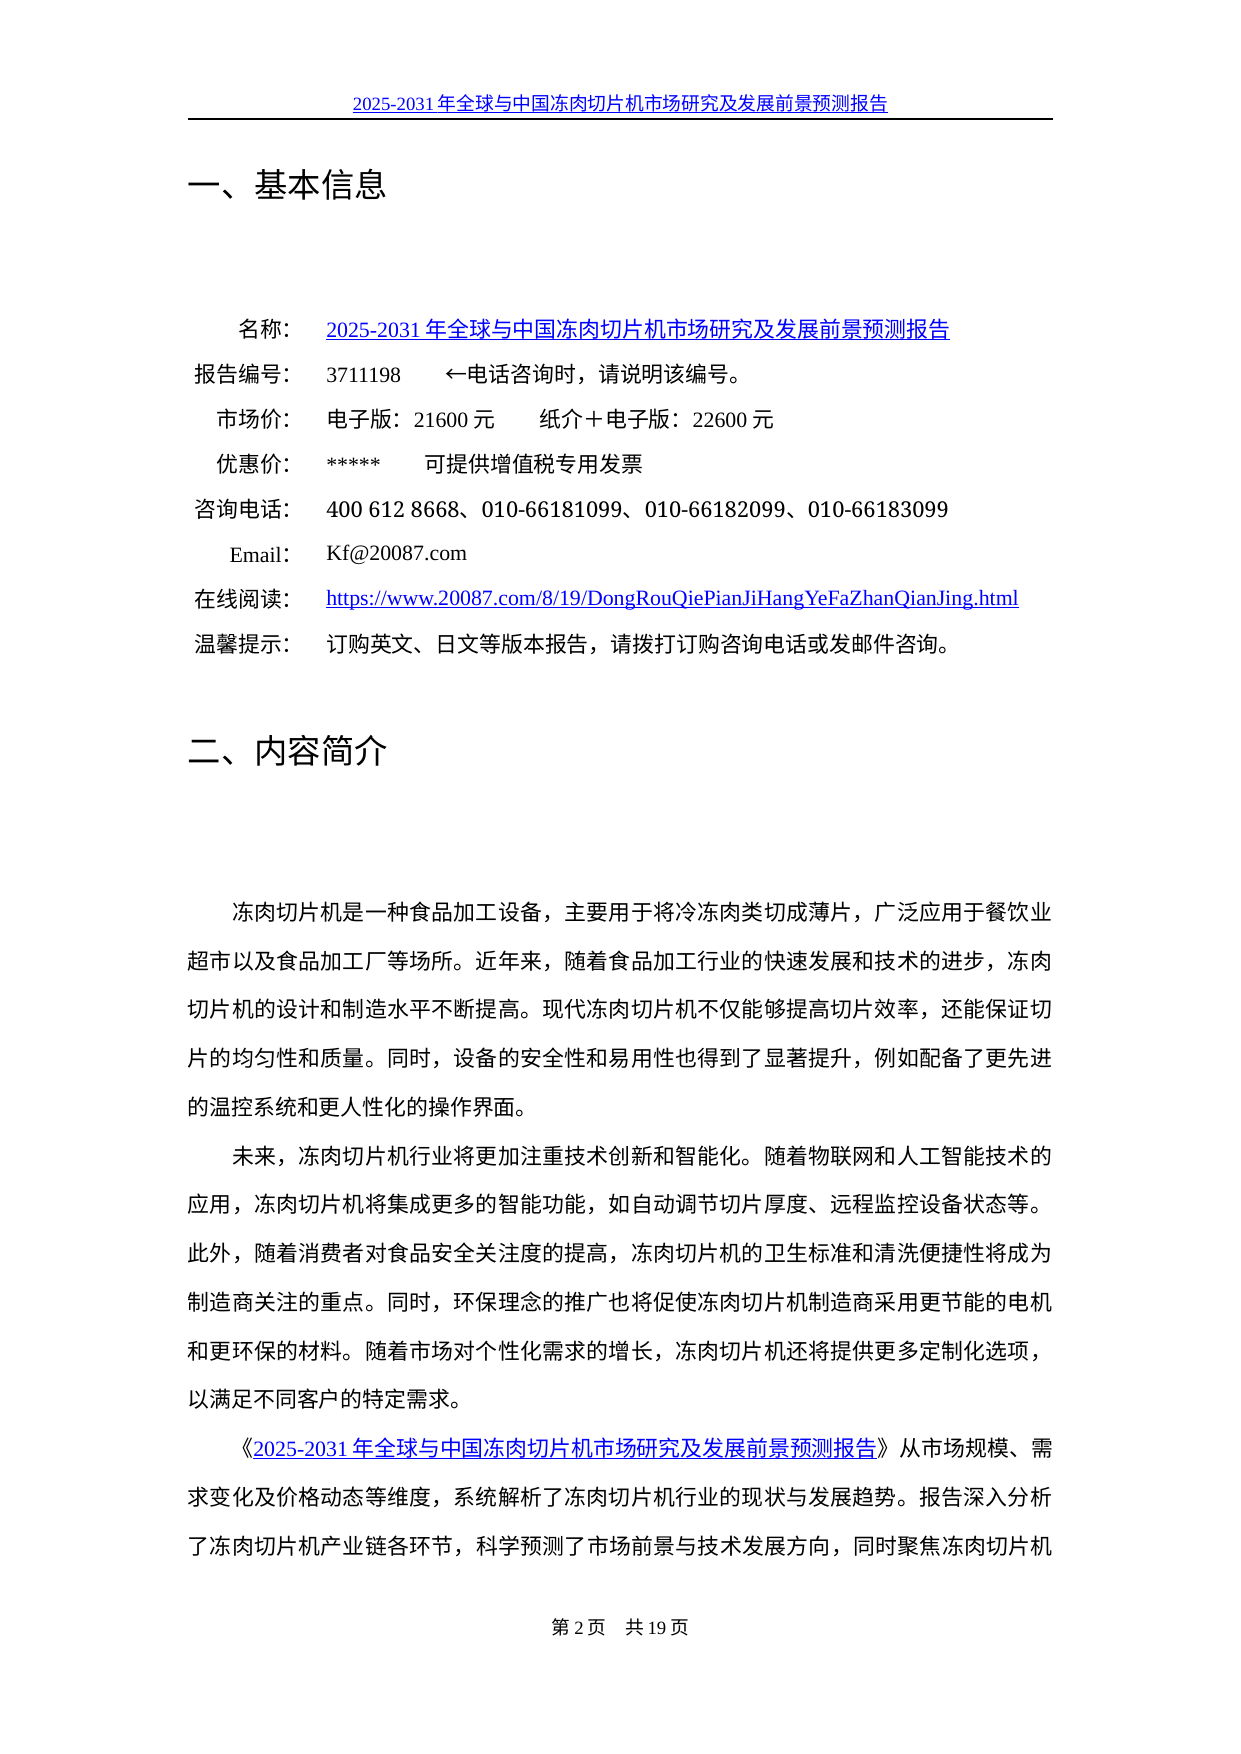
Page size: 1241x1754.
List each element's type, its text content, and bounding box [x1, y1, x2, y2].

title 一、基本信息 [187, 150, 1053, 215]
table_cell 在线阅读： [167, 582, 315, 627]
table_cell ***** 可提供增值税专用发票 [315, 447, 1073, 492]
table_cell Email： [167, 537, 315, 582]
table_cell 报告编号： [167, 357, 315, 402]
table_cell 咨询电话： [167, 492, 315, 537]
title 二、内容简介 [187, 717, 1053, 782]
table_cell [315, 582, 1073, 627]
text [187, 894, 1053, 1561]
table_header 名称： [167, 312, 315, 357]
table_cell 订购英文、日文等版本报告，请拨打订购咨询电话或发邮件咨询。 [315, 627, 1073, 672]
table_cell 温馨提示： [167, 627, 315, 672]
table_header 2025-2031年全球与中国冻肉切片机市场研究及发展前景预测报告 [315, 312, 1073, 357]
table_cell 市场价： [167, 402, 315, 447]
table_cell Kf@20087.com [315, 537, 1073, 582]
table_cell 400 612 8668、010-66181099、010-66182099、010-66183099 [315, 492, 1073, 537]
table_cell 优惠价： [167, 447, 315, 492]
table_cell 3711198 ←电话咨询时，请说明该编号。 [315, 357, 1073, 402]
table_cell 电子版：21600 元 纸介＋电子版：22600 元 [315, 402, 1073, 447]
